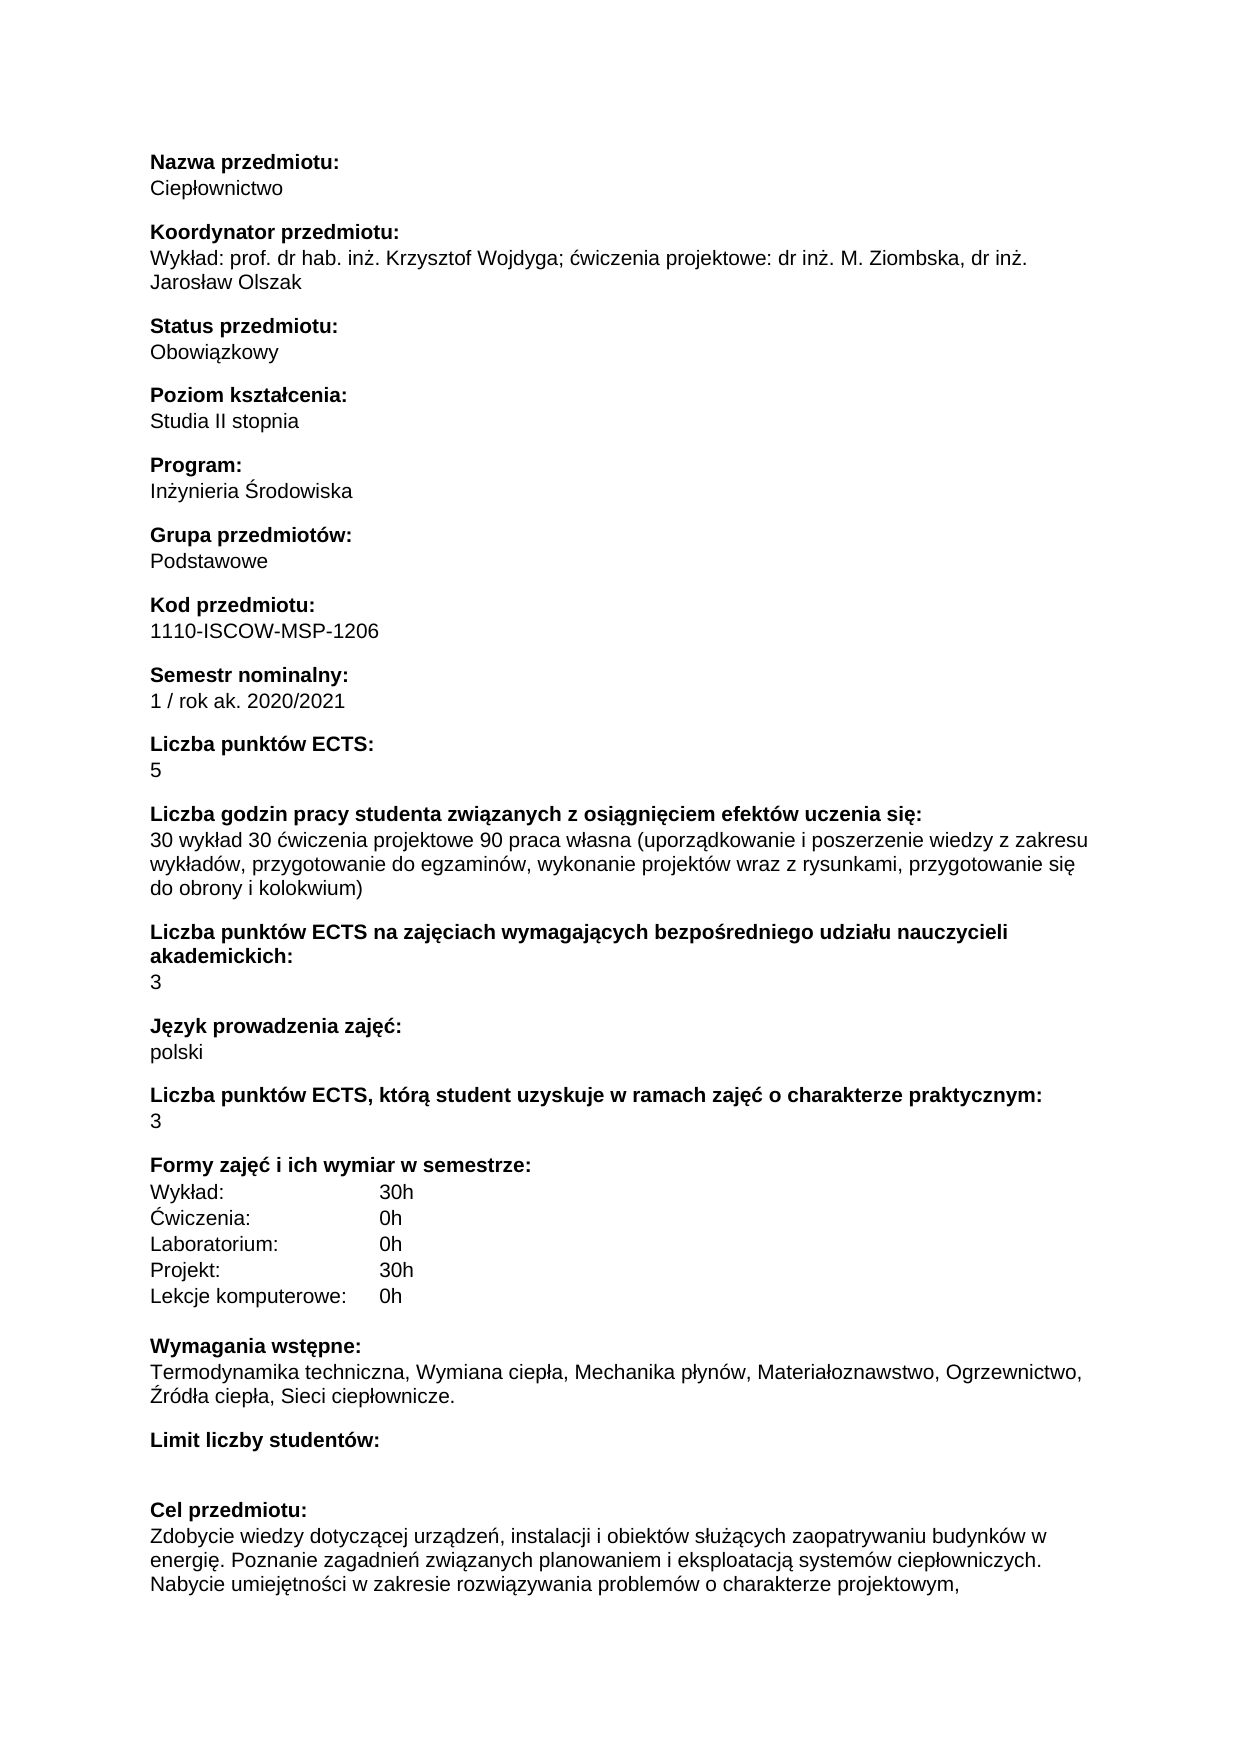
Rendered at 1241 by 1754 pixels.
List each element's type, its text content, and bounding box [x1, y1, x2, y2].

text Liczba godzin pracy studenta związanych z osiągnięciem efektów uczenia się: [150, 802, 1090, 826]
text Koordynator przedmiotu: [150, 220, 1090, 244]
text Kod przedmiotu: [150, 593, 1090, 617]
text 3 [150, 970, 1090, 994]
table_cell Lekcje komputerowe: [140, 1284, 367, 1308]
table_cell Ćwiczenia: [140, 1206, 367, 1230]
text Termodynamika techniczna, Wymiana ciepła, Mechanika płynów, Materiałoznawstwo, Ogrzewnictwo, Źródła ciepła, Sieci ciepłownicze. [150, 1360, 1090, 1408]
table_cell 30h [369, 1256, 597, 1282]
table_cell 0h [369, 1204, 597, 1230]
text Liczba punktów ECTS, którą student uzyskuje w ramach zajęć o charakterze praktycznym: [150, 1083, 1090, 1107]
text Liczba punktów ECTS na zajęciach wymagających bezpośredniego udziału nauczycieli akademickich: [150, 920, 1090, 968]
text Semestr nominalny: [150, 662, 1090, 686]
text Wymagania wstępne: [150, 1334, 1090, 1358]
text Wykład: prof. dr hab. inż. Krzysztof Wojdyga; ćwiczenia projektowe: dr inż. M. Ziombska, dr inż. Jarosław Olszak [150, 246, 1090, 294]
text Grupa przedmiotów: [150, 523, 1090, 547]
text 3 [150, 1109, 1090, 1133]
text 1110-ISCOW-MSP-1206 [150, 619, 1090, 643]
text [150, 1523, 1090, 1595]
text Inżynieria Środowiska [150, 479, 1090, 503]
text Nazwa przedmiotu: [150, 150, 1090, 174]
table_cell Projekt: [140, 1258, 367, 1282]
text Poziom kształcenia: [150, 383, 1090, 407]
table_header Wykład: [140, 1180, 367, 1204]
text polski [150, 1039, 1090, 1063]
table_header 30h [369, 1180, 597, 1204]
table_cell 0h [369, 1230, 597, 1256]
text 30 wykład 30 ćwiczenia projektowe 90 praca własna (uporządkowanie i poszerzenie wiedzy z zakresu wykładów, przygotowanie do egzaminów, wykonanie projektów wraz z rysunkami, przygotowanie się do obrony i kolokwium) [150, 828, 1090, 900]
text Limit liczby studentów: [150, 1428, 1090, 1452]
text Ciepłownictwo [150, 176, 1090, 200]
table_cell 0h [369, 1282, 597, 1308]
text 5 [150, 758, 1090, 782]
text 1 / rok ak. 2020/2021 [150, 688, 1090, 712]
text Liczba punktów ECTS: [150, 732, 1090, 756]
text Status przedmiotu: [150, 313, 1090, 337]
text Formy zajęć i ich wymiar w semestrze: [150, 1153, 1090, 1177]
text Program: [150, 453, 1090, 477]
table_cell Laboratorium: [140, 1232, 367, 1256]
text Język prowadzenia zajęć: [150, 1013, 1090, 1037]
text Studia II stopnia [150, 409, 1090, 433]
text Obowiązkowy [150, 339, 1090, 363]
text Podstawowe [150, 549, 1090, 573]
text Cel przedmiotu: [150, 1497, 1090, 1521]
